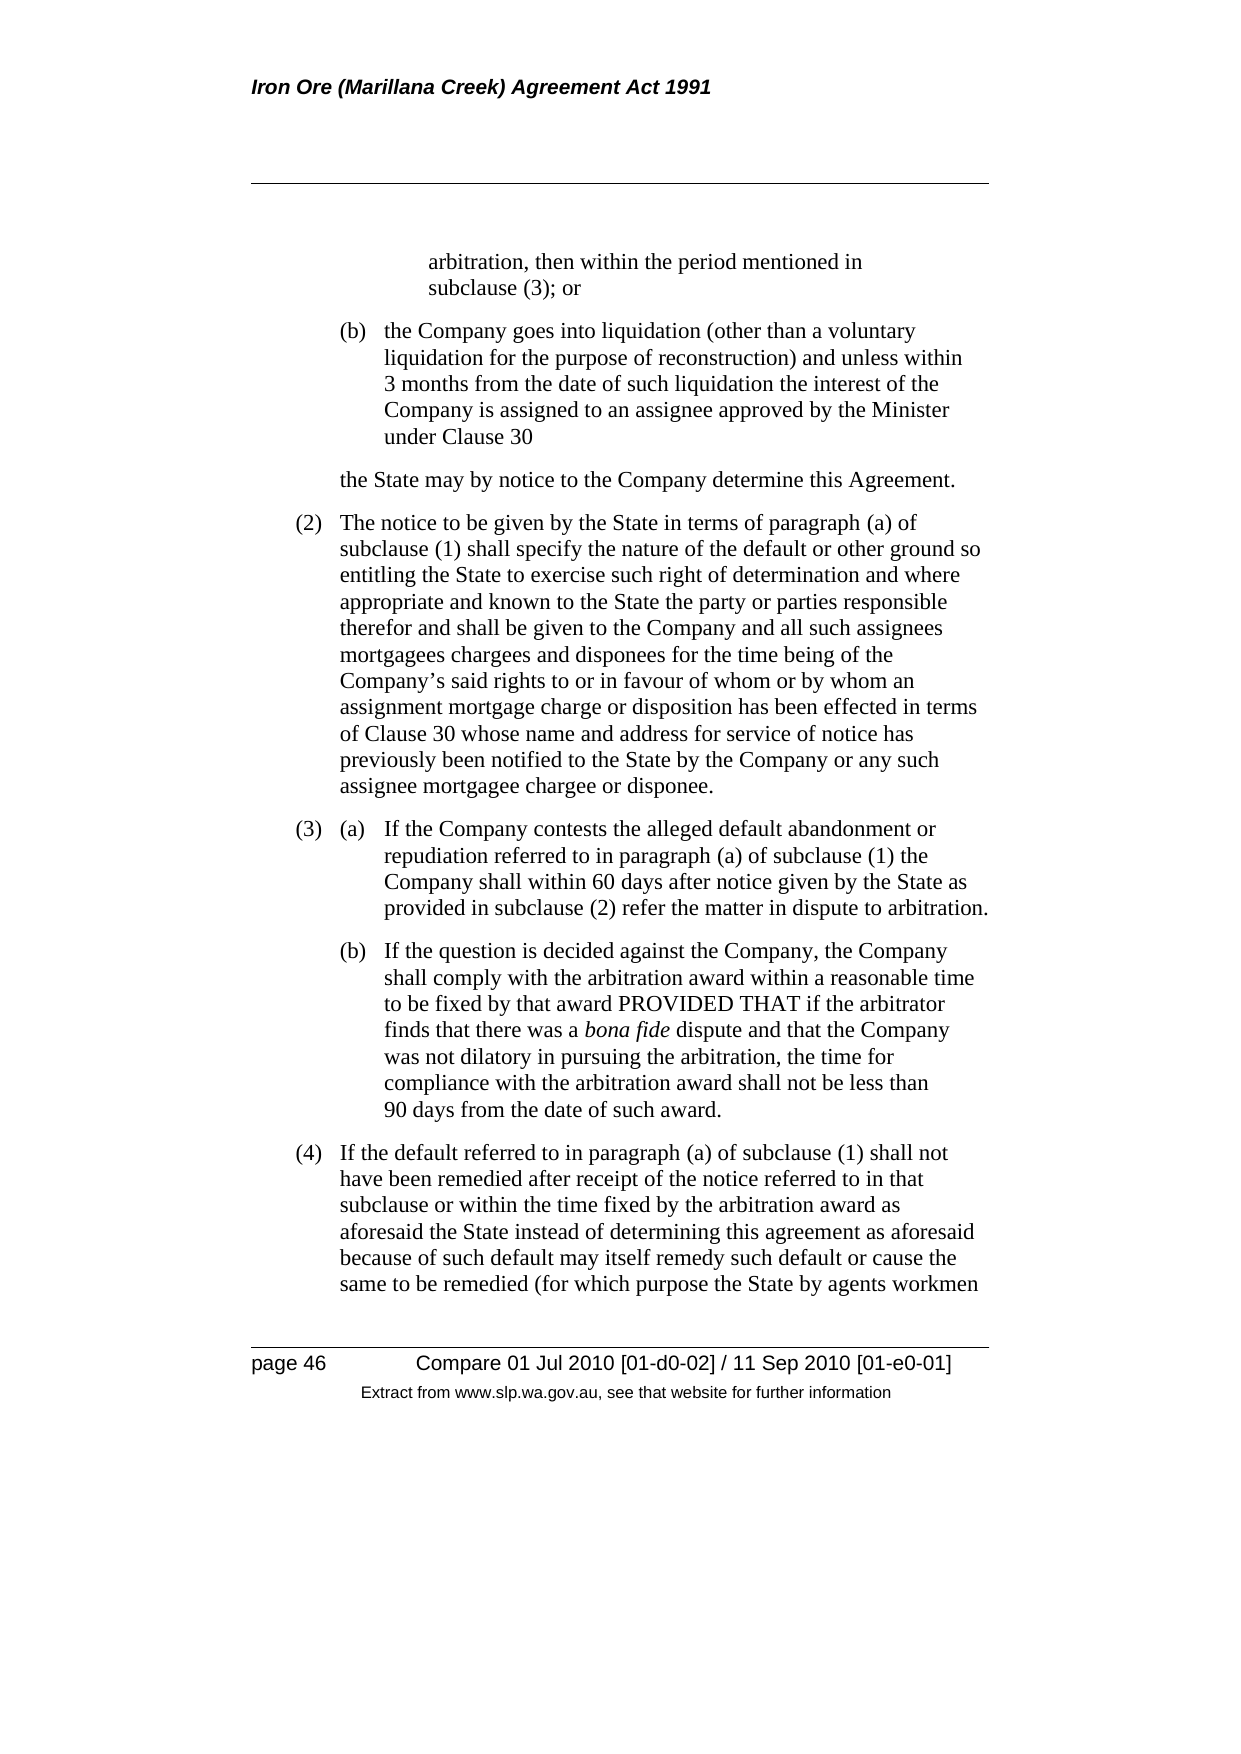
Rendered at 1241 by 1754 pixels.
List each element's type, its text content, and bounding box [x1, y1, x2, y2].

text (2) The notice to be given by the State in terms of paragraph (a) of subclause (1) shall specify the nature of the default or other ground so entitling the State to exercise such right of determination and where appropriate and known to the State the party or parties responsible therefor and shall be given to the Company and all such assignees mortgagees chargees and disponees for the time being of the Company’s said rights to or in favour of whom or by whom an assignment mortgage charge or disposition has been effected in terms of Clause 30 whose name and address for service of notice has previously been notified to the State by the Company or any such assignee mortgagee chargee or disponee. [251, 509, 989, 799]
text the State may by notice to the Company determine this Agreement. [251, 466, 989, 492]
text (b) If the question is decided against the Company, the Company shall comply with the arbitration award within a reasonable time to be fixed by that award PROVIDED THAT if the arbitrator finds that there was a bona fide dispute and that the Company was not dilatory in pursuing the arbitration, the time for compliance with the arbitration award shall not be less than 90 days from the date of such award. [251, 937, 989, 1122]
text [251, 248, 989, 301]
text (b) the Company goes into liquidation (other than a voluntary liquidation for the purpose of reconstruction) and unless within 3 months from the date of such liquidation the interest of the Company is assigned to an assignee approved by the Minister under Clause 30 [251, 317, 989, 449]
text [251, 1139, 989, 1297]
text (3) (a) If the Company contests the alleged default abandonment or repudiation referred to in paragraph (a) of subclause (1) the Company shall within 60 days after notice given by the State as provided in subclause (2) refer the matter in dispute to arbitration. [251, 815, 989, 921]
